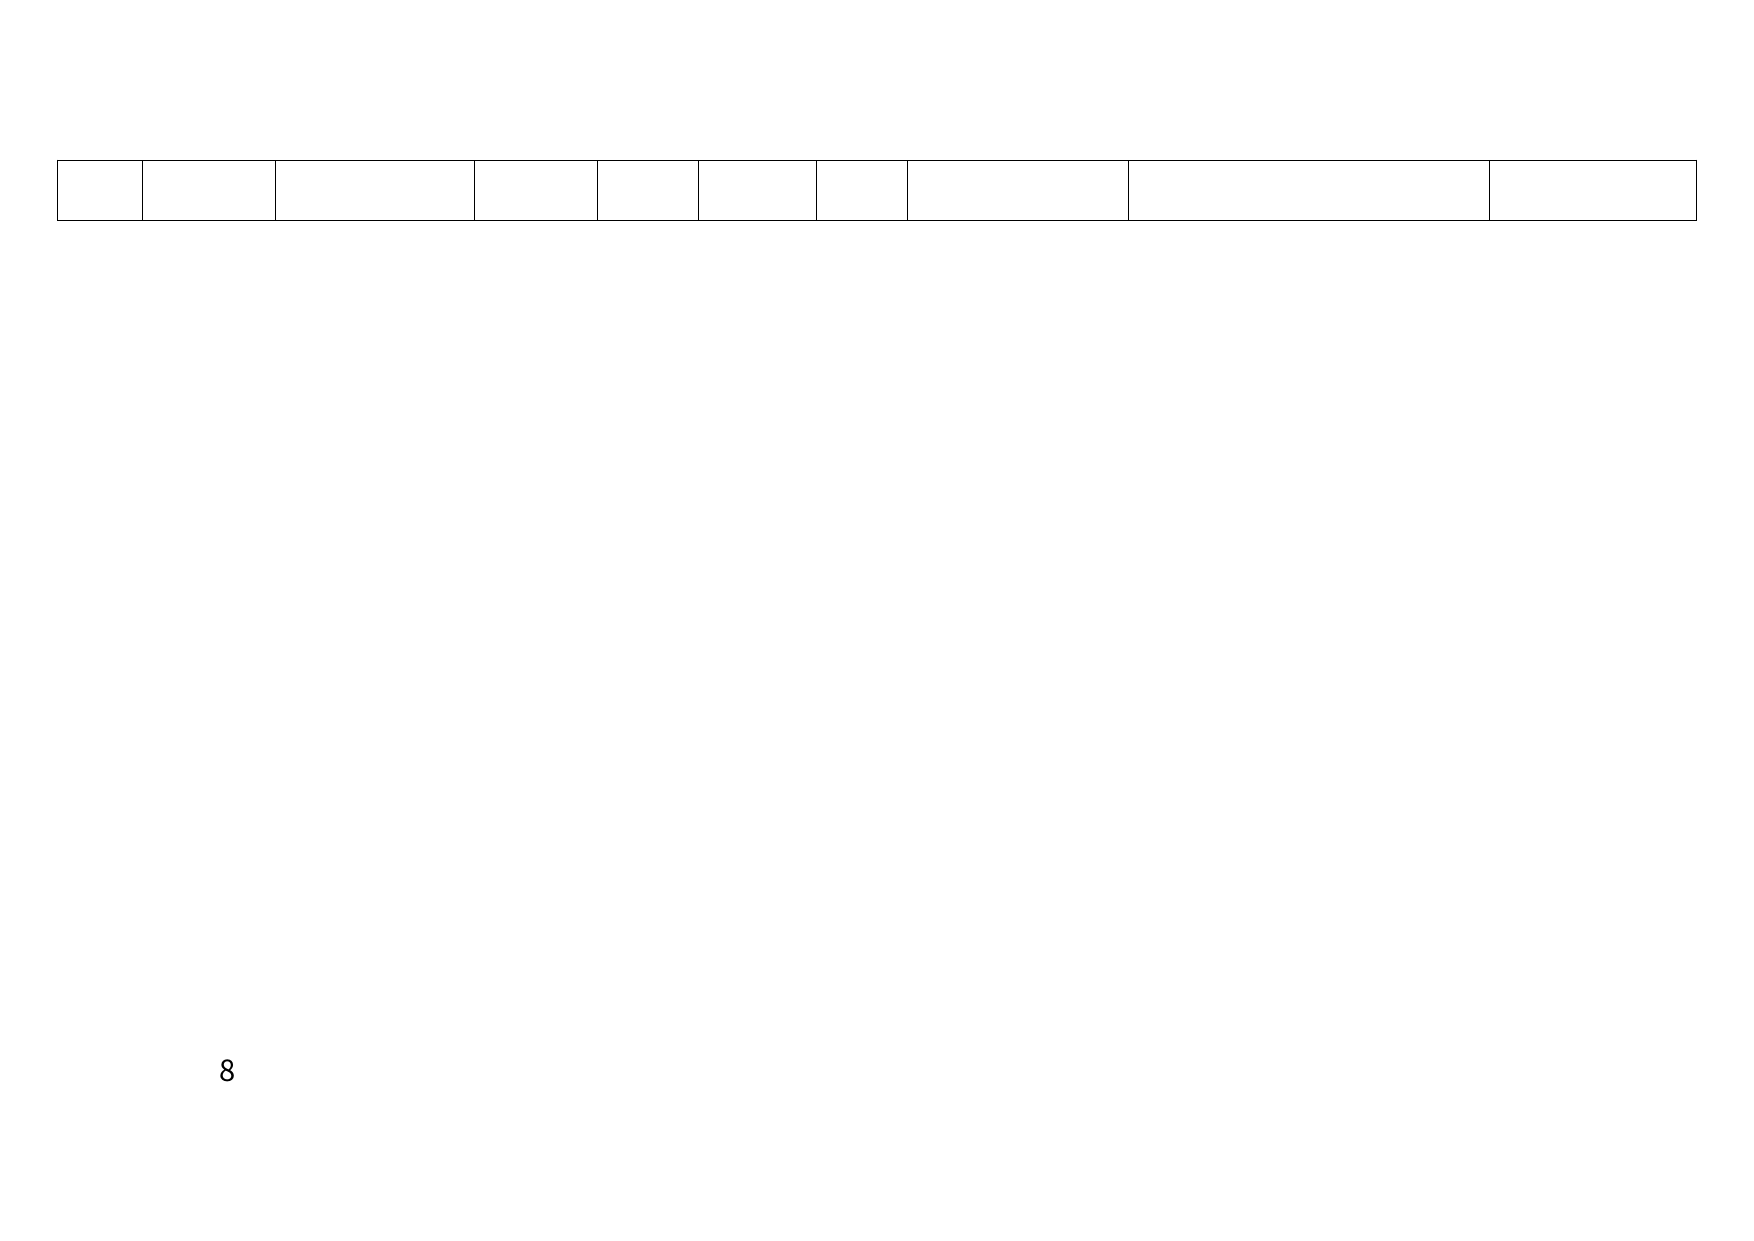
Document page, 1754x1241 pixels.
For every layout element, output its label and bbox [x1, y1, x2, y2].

table_cell [1129, 161, 1489, 220]
table_cell [1490, 161, 1696, 220]
table_cell [475, 161, 597, 220]
table_cell [908, 161, 1128, 220]
table_cell [817, 161, 907, 220]
table_cell [598, 161, 698, 220]
table_cell [58, 161, 142, 220]
table_cell [143, 161, 275, 220]
table_cell [699, 161, 816, 220]
table_cell [276, 161, 474, 220]
